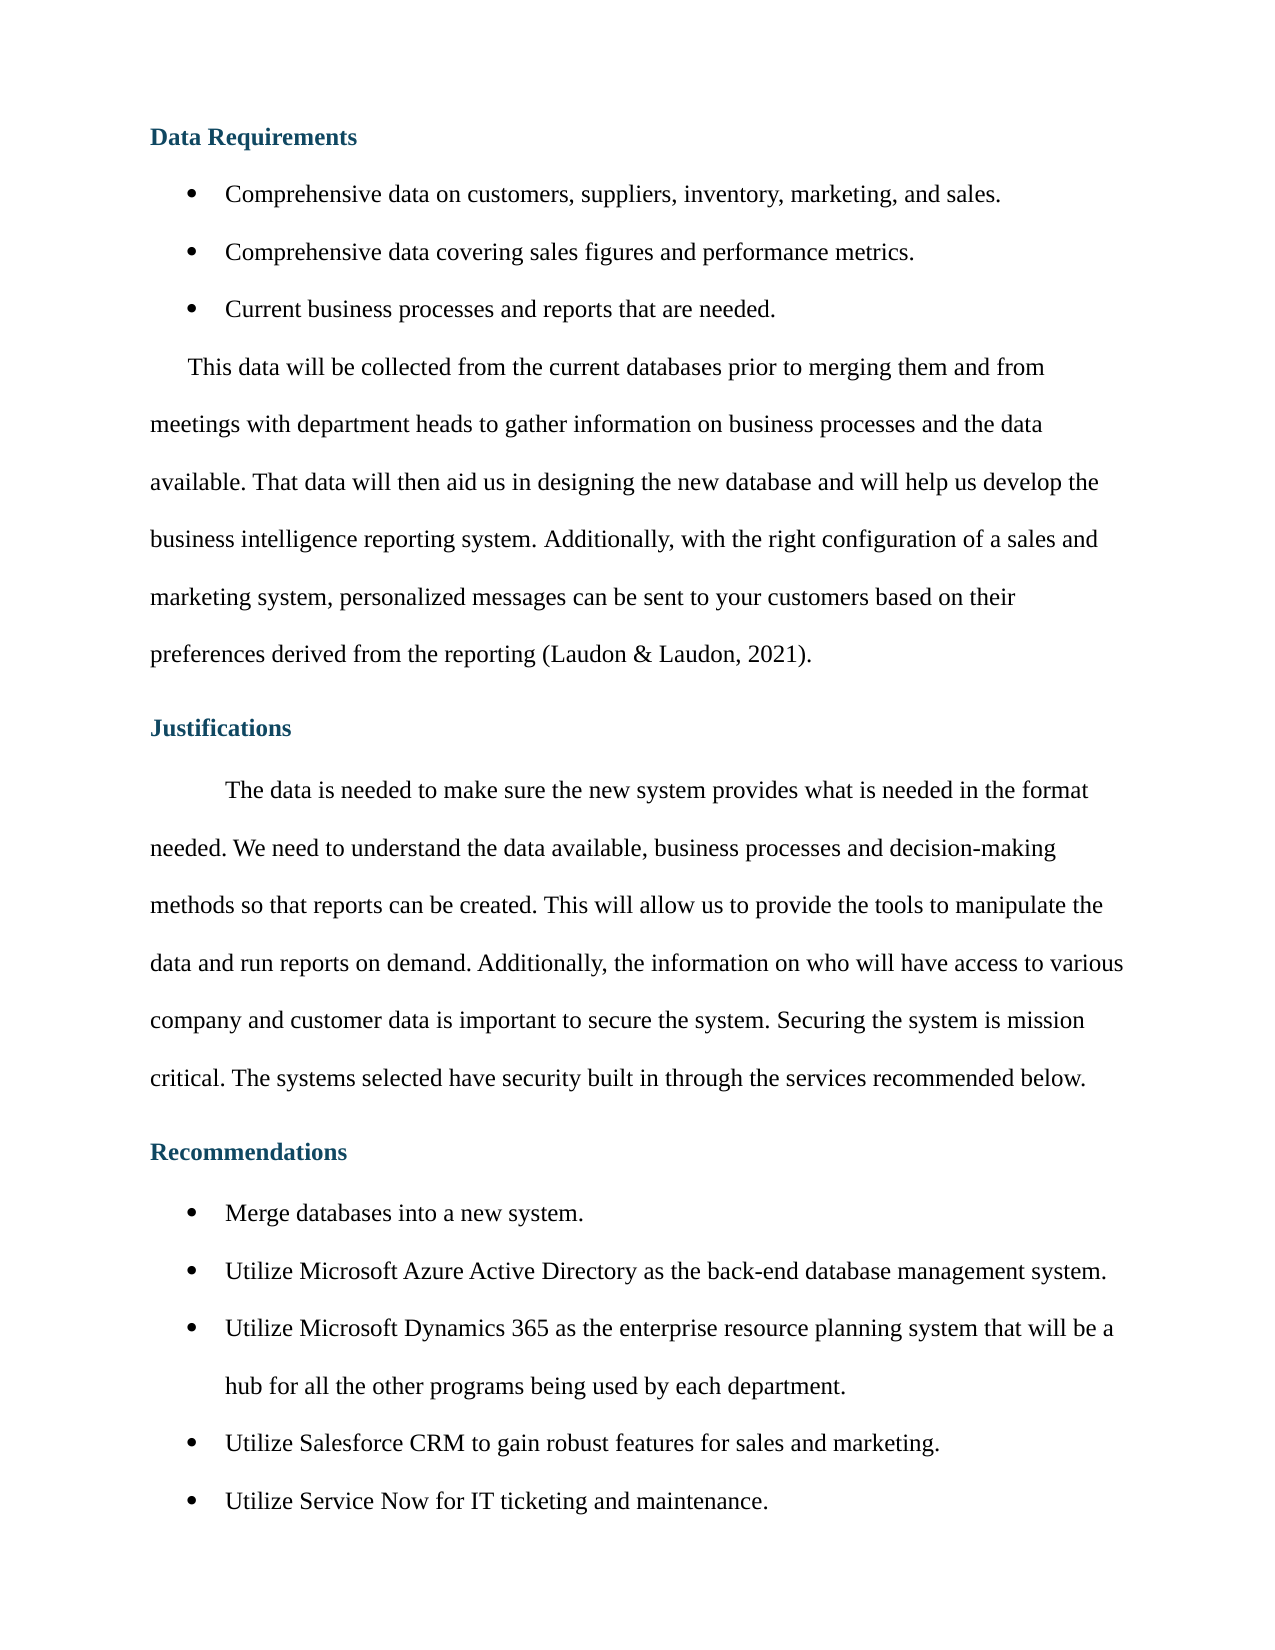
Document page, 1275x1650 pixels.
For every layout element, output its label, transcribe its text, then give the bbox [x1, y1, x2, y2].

subtitle Justifications [150, 713, 1125, 742]
text The data is needed to make sure the new system provides what is needed in the format needed. We need to understand the data available, business processes and decision-making methods so that reports can be created. This will allow us to provide the tools to manipulate the data and run reports on demand. Additionally, the information on who will have access to various company and customer data is important to secure the system. Securing the system is mission critical. The systems selected have security built in through the services recommended below. [150, 775, 1125, 1091]
list Utilize Salesforce CRM to gain robust features for sales and marketing. [187, 1428, 1125, 1457]
list Utilize Microsoft Dynamics 365 as the enterprise resource planning system that will be a hub for all the other programs being used by each department. [187, 1313, 1125, 1400]
list Comprehensive data covering sales figures and performance metrics. [187, 237, 1125, 266]
list Utilize Microsoft Azure Active Directory as the back-end database management system. [187, 1256, 1125, 1285]
subtitle Recommendations [150, 1137, 1125, 1166]
list Utilize Service Now for IT ticketing and maintenance. [187, 1486, 1125, 1515]
list Comprehensive data on customers, suppliers, inventory, marketing, and sales. [187, 179, 1125, 208]
subtitle Data Requirements [150, 122, 1125, 151]
list Current business processes and reports that are needed. [187, 294, 1125, 323]
text This data will be collected from the current databases prior to merging them and from meetings with department heads to gather information on business processes and the data available. That data will then aid us in designing the new database and will help us develop the business intelligence reporting system. Additionally, with the right configuration of a sales and marketing system, personalized messages can be sent to your customers based on their preferences derived from the reporting (Laudon & Laudon, 2021). [150, 352, 1125, 668]
list Merge databases into a new system. [187, 1198, 1125, 1227]
